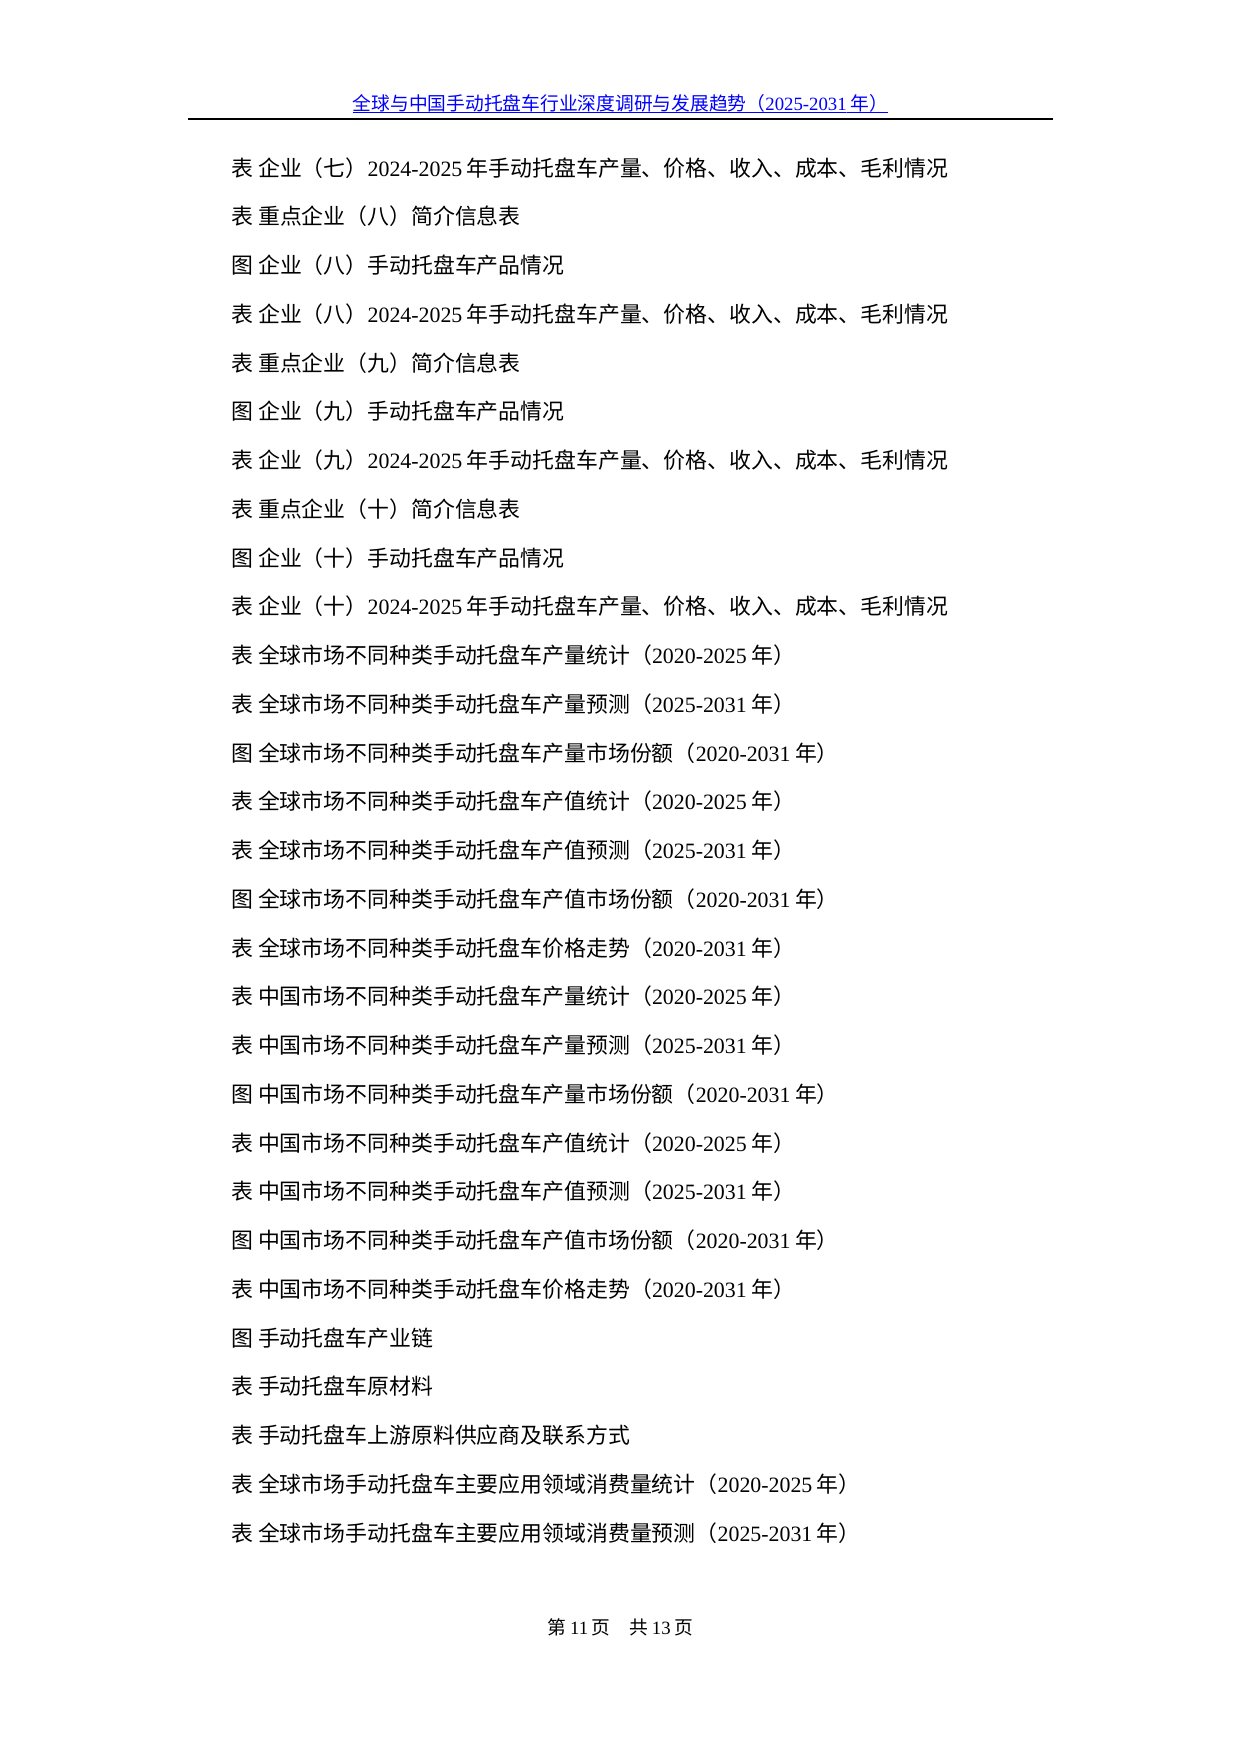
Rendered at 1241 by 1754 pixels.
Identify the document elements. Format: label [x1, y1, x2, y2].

text [187, 150, 1053, 1548]
